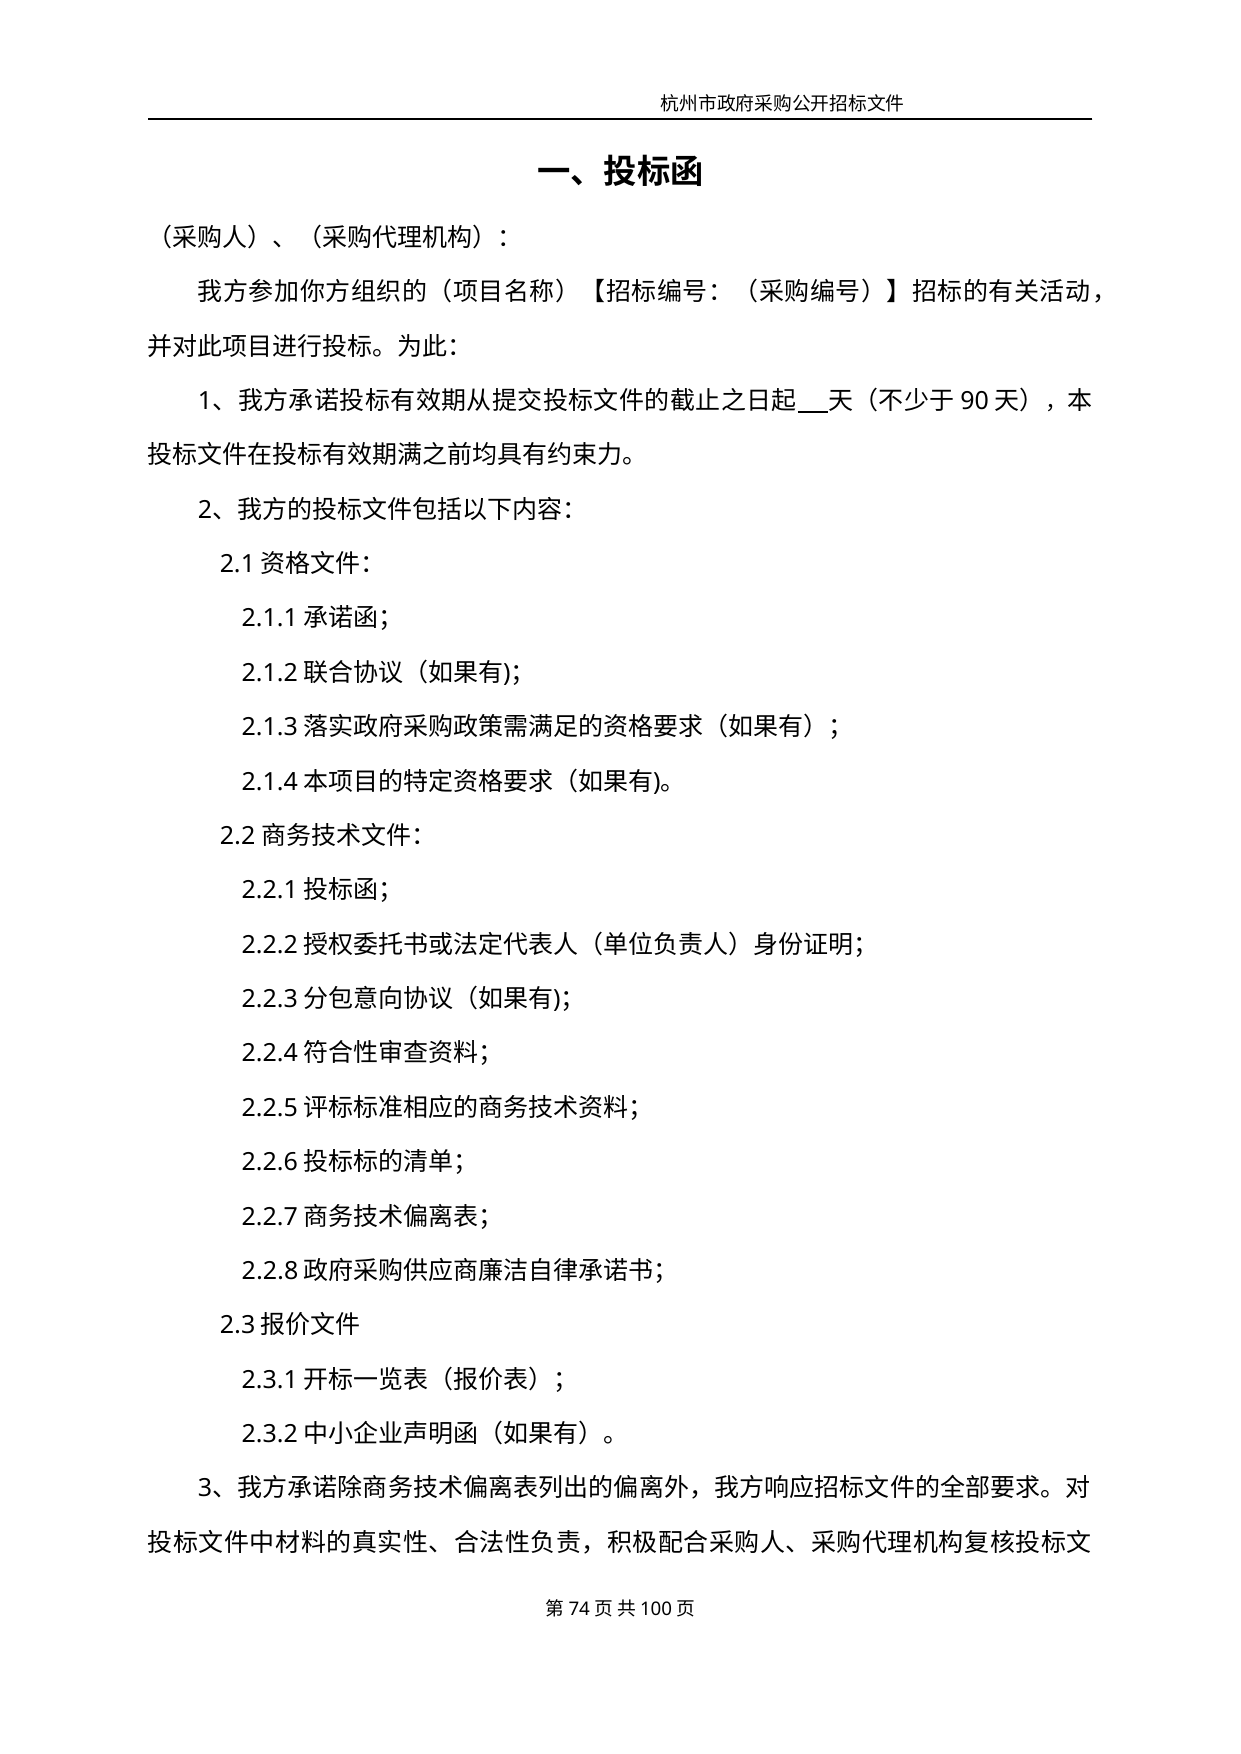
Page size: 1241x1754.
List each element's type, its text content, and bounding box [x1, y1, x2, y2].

text 2.1.4本项目的特定资格要求（如果有)。 [191, 761, 1092, 797]
text 2.1.3落实政府采购政策需满足的资格要求（如果有）； [191, 707, 1092, 743]
text 2.2.1投标函； [191, 870, 1092, 906]
text 1、我方承诺投标有效期从提交投标文件的截止之日起 天（不少于90天），本投标文件在投标有效期满之前均具有约束力。 [148, 380, 1092, 471]
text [148, 1468, 1092, 1558]
text 一、投标函 [148, 145, 1092, 193]
text 2.1.2联合协议（如果有)； [191, 652, 1092, 688]
text 2、我方的投标文件包括以下内容： [148, 489, 1092, 525]
text 2.2.2授权委托书或法定代表人（单位负责人）身份证明； [191, 924, 1092, 960]
text 我方参加你方组织的（项目名称）【招标编号：（采购编号）】招标的有关活动，并对此项目进行投标。为此： [148, 272, 1092, 362]
text 2.2.8政府采购供应商廉洁自律承诺书； [191, 1250, 1092, 1287]
text 2.2.3分包意向协议（如果有)； [191, 978, 1092, 1015]
text 2.1.1承诺函； [191, 598, 1092, 634]
text 2.3.2中小企业声明函（如果有）。 [191, 1413, 1092, 1450]
text （采购人）、（采购代理机构）： [148, 217, 1092, 253]
text 2.2 商务技术文件： [169, 815, 1092, 852]
text 2.2.6投标标的清单； [191, 1142, 1092, 1178]
text 2.2.7商务技术偏离表； [191, 1196, 1092, 1232]
text 2.2.4符合性审查资料； [191, 1033, 1092, 1069]
text 2.2.5评标标准相应的商务技术资料； [191, 1087, 1092, 1123]
text 2.1资格文件： [169, 543, 1092, 580]
text 2.3.1开标一览表（报价表）； [191, 1359, 1092, 1395]
text 2.3报价文件 [169, 1305, 1092, 1341]
